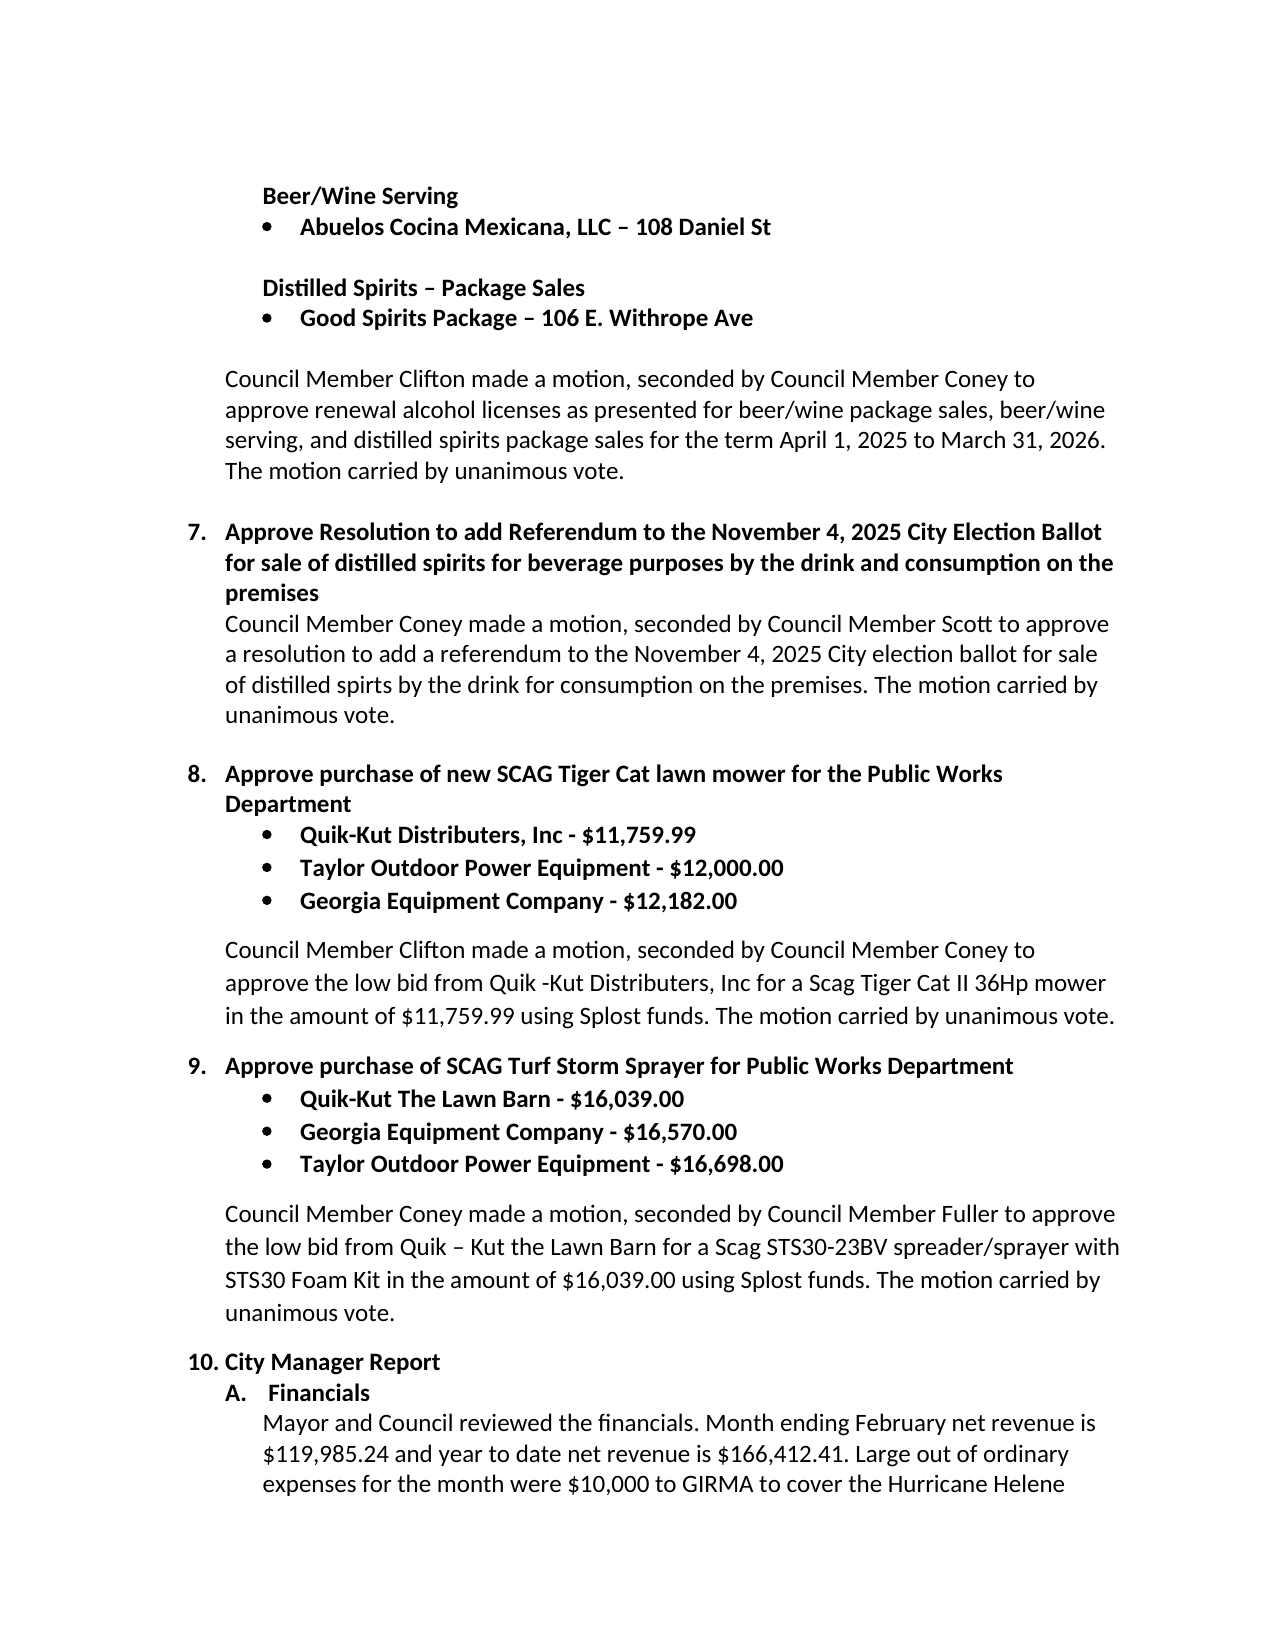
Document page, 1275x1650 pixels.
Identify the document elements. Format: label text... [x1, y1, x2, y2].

list Taylor Outdoor Power Equipment - $16,698.00 [262, 1148, 1125, 1179]
text Council Member Clifton made a motion, seconded by Council Member Coney to approve the low bid from Quik -Kut Distributers, Inc for a Scag Tiger Cat II 36Hp mower in the amount of $11,759.99 using Splost funds. The motion carried by unanimous vote. [225, 934, 1125, 1031]
list City Manager Report [187, 1346, 1125, 1377]
text Council Member Clifton made a motion, seconded by Council Member Coney to approve renewal alcohol licenses as presented for beer/wine package sales, beer/wine serving, and distilled spirits package sales for the term April 1, 2025 to March 31, 2026. The motion carried by unanimous vote. [225, 364, 1125, 486]
list Good Spirits Package – 106 E. Withrope Ave [262, 303, 1125, 333]
text Beer/Wine Serving [262, 181, 1125, 211]
list Quik-Kut Distributers, Inc - $11,759.99 [262, 819, 1125, 849]
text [262, 1407, 1125, 1499]
list Approve purchase of SCAG Turf Storm Sprayer for Public Works Department [187, 1050, 1125, 1080]
list Abuelos Cocina Mexicana, LLC – 108 Daniel St [262, 211, 1125, 242]
list Financials [225, 1377, 1125, 1407]
text Distilled Spirits – Package Sales [262, 272, 1125, 303]
list Georgia Equipment Company - $16,570.00 [262, 1116, 1125, 1146]
list Approve Resolution to add Referendum to the November 4, 2025 City Election Ballot for sale of distilled spirits for beverage purposes by the drink and consumption on the premises [187, 516, 1125, 608]
text Council Member Coney made a motion, seconded by Council Member Fuller to approve the low bid from Quik – Kut the Lawn Barn for a Scag STS30-23BV spreader/sprayer with STS30 Foam Kit in the amount of $16,039.00 using Splost funds. The motion carried by unanimous vote. [225, 1198, 1125, 1327]
list Georgia Equipment Company - $12,182.00 [262, 885, 1125, 915]
list Taylor Outdoor Power Equipment - $12,000.00 [262, 852, 1125, 882]
list Quik-Kut The Lawn Barn - $16,039.00 [262, 1083, 1125, 1113]
text Council Member Coney made a motion, seconded by Council Member Scott to approve a resolution to add a referendum to the November 4, 2025 City election ballot for sale of distilled spirts by the drink for consumption on the premises. The motion carried by unanimous vote. [225, 608, 1125, 730]
list Approve purchase of new SCAG Tiger Cat lawn mower for the Public Works Department [187, 758, 1125, 819]
